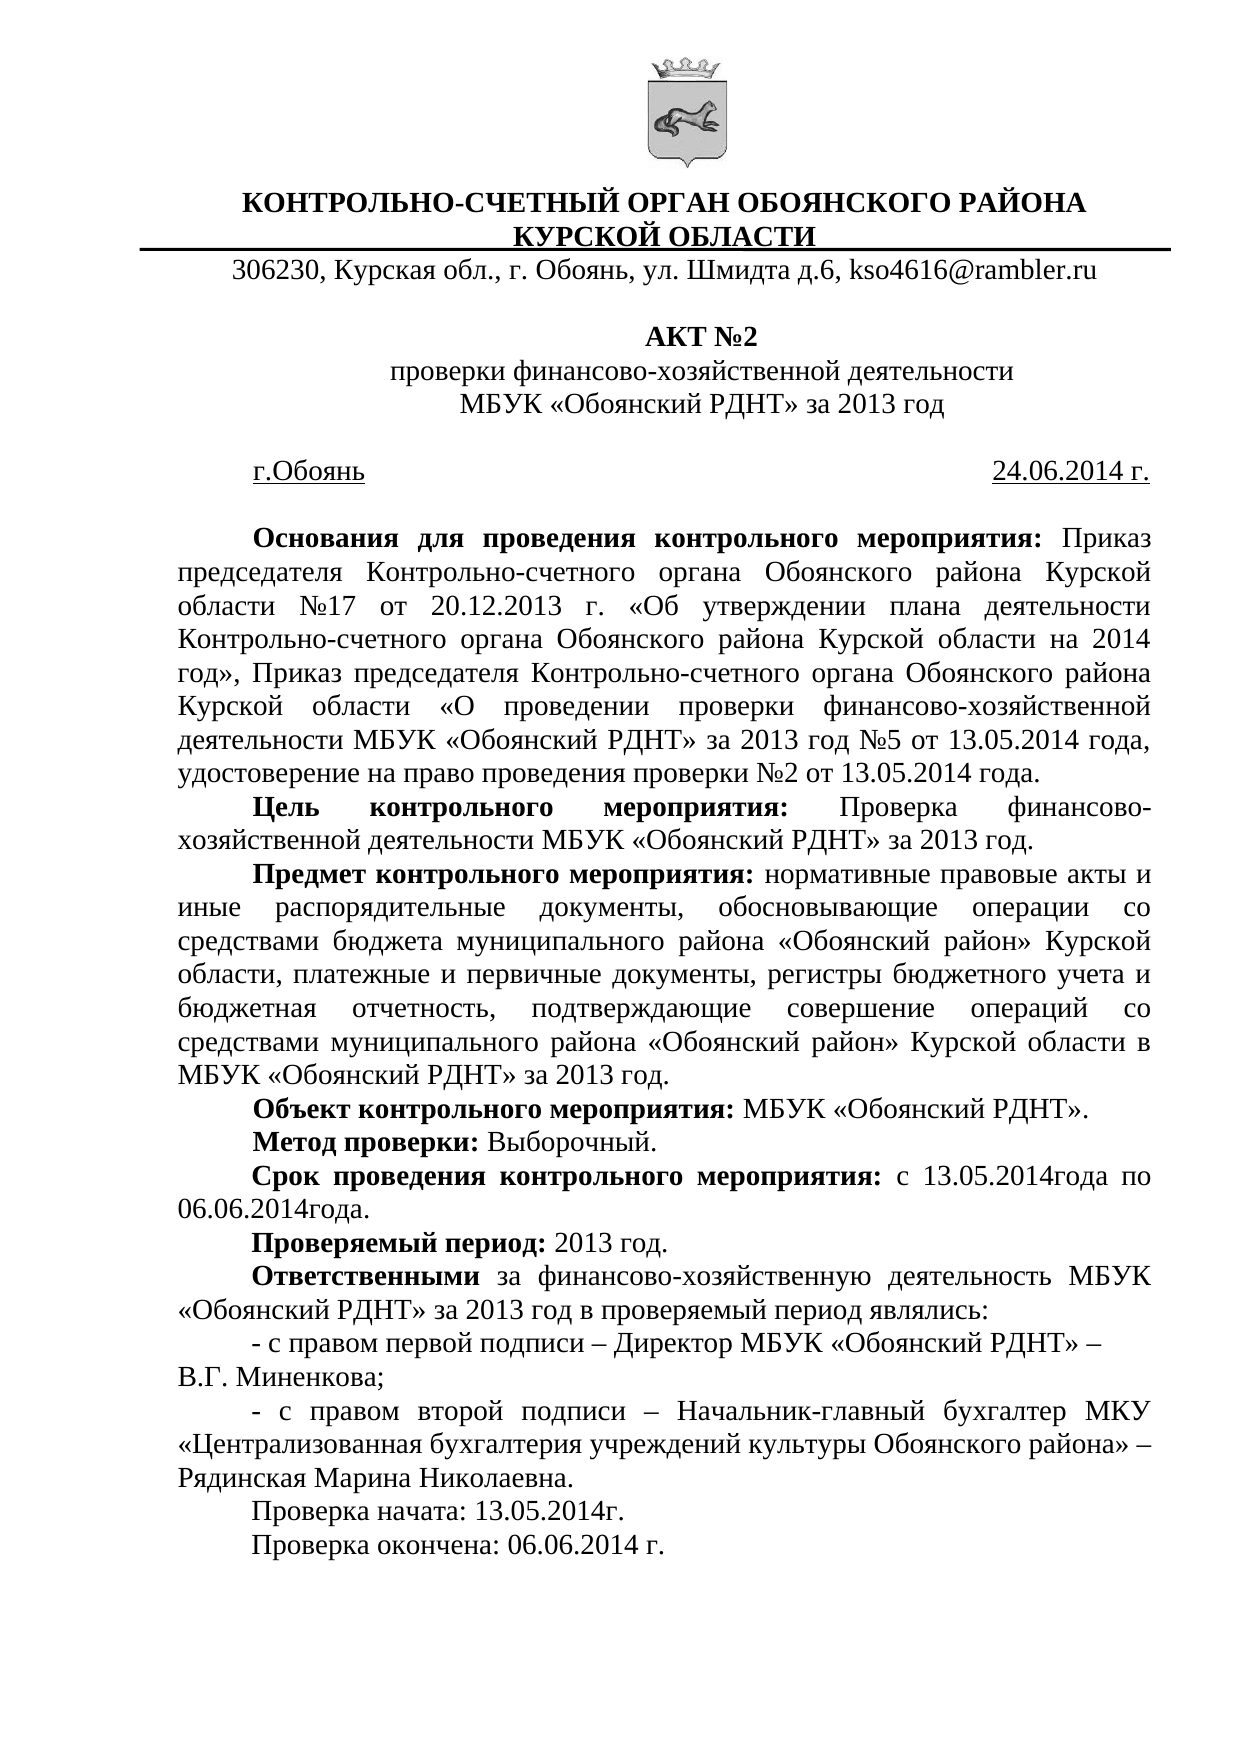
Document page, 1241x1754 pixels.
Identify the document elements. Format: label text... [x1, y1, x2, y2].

title КУРСКОЙ ОБЛАСТИ [177, 219, 1152, 247]
title 306230, Курская обл., г. Обоянь, ул. Шмидта д.6, kso4616@rambler.ru [177, 252, 1152, 286]
text МБУК «Обоянский РДНТ» за 2013 год [177, 386, 1152, 420]
text проверки финансово-хозяйственной деятельности [177, 353, 1152, 386]
title АКТ №2 [177, 319, 1152, 353]
text Объект контрольного мероприятия: МБУК «Обоянский РДНТ». [177, 1091, 1152, 1124]
text г.Обоянь 24.06.2014 г. [177, 453, 1152, 487]
title КОНТРОЛЬНО-СЧЕТНЫЙ ОРГАН ОБОЯНСКОГО РАЙОНА [177, 185, 1152, 219]
text - с правом второй подписи – Начальник-главный бухгалтер МКУ «Централизованная бухгалтерия учреждений культуры Обоянского района» – [177, 1393, 1152, 1460]
text Предмет контрольного мероприятия: нормативные правовые акты и иные распорядительные документы, обосновывающие операции со средствами бюджета муниципального района «Обоянский район» Курской области, платежные и первичные документы, регистры бюджетного учета и бюджетная отчетность, подтверждающие совершение операций со средствами муниципального района «Обоянский район» Курской области в МБУК «Обоянский РДНТ» за 2013 год. [177, 856, 1152, 1091]
text Срок проведения контрольного мероприятия: с 13.05.2014года по 06.06.2014года. [177, 1158, 1152, 1225]
text Основания для проведения контрольного мероприятия: Приказ председателя Контрольно-счетного органа Обоянского района Курской области №17 от 20.12.2013 г. «Об утверждении плана деятельности Контрольно-счетного органа Обоянского района Курской области на 2014 год», Приказ председателя Контрольно-счетного органа Обоянского района Курской области «О проведении проверки финансово-хозяйственной деятельности МБУК «Обоянский РДНТ» за 2013 год №5 от 13.05.2014 года, удостоверение на право проведения проверки №2 от 13.05.2014 года. [177, 521, 1152, 789]
text - с правом первой подписи – Директор МБУК «Обоянский РДНТ» – [177, 1326, 1152, 1359]
text В.Г. Миненкова; [177, 1359, 1152, 1393]
text Проверка начата: 13.05.2014г. [177, 1493, 1152, 1527]
text Цель контрольного мероприятия: Проверка финансово-хозяйственной деятельности МБУК «Обоянский РДНТ» за 2013 год. [177, 789, 1152, 856]
text Проверяемый период: 2013 год. [177, 1225, 1152, 1258]
text Рядинская Марина Николаевна. [177, 1460, 1152, 1493]
text Проверка окончена: 06.06.2014 г. [177, 1527, 1152, 1560]
text Метод проверки: Выборочный. [177, 1124, 1152, 1158]
text Ответственными за финансово-хозяйственную деятельность МБУК «Обоянский РДНТ» за 2013 год в проверяемый период являлись: [177, 1258, 1152, 1326]
